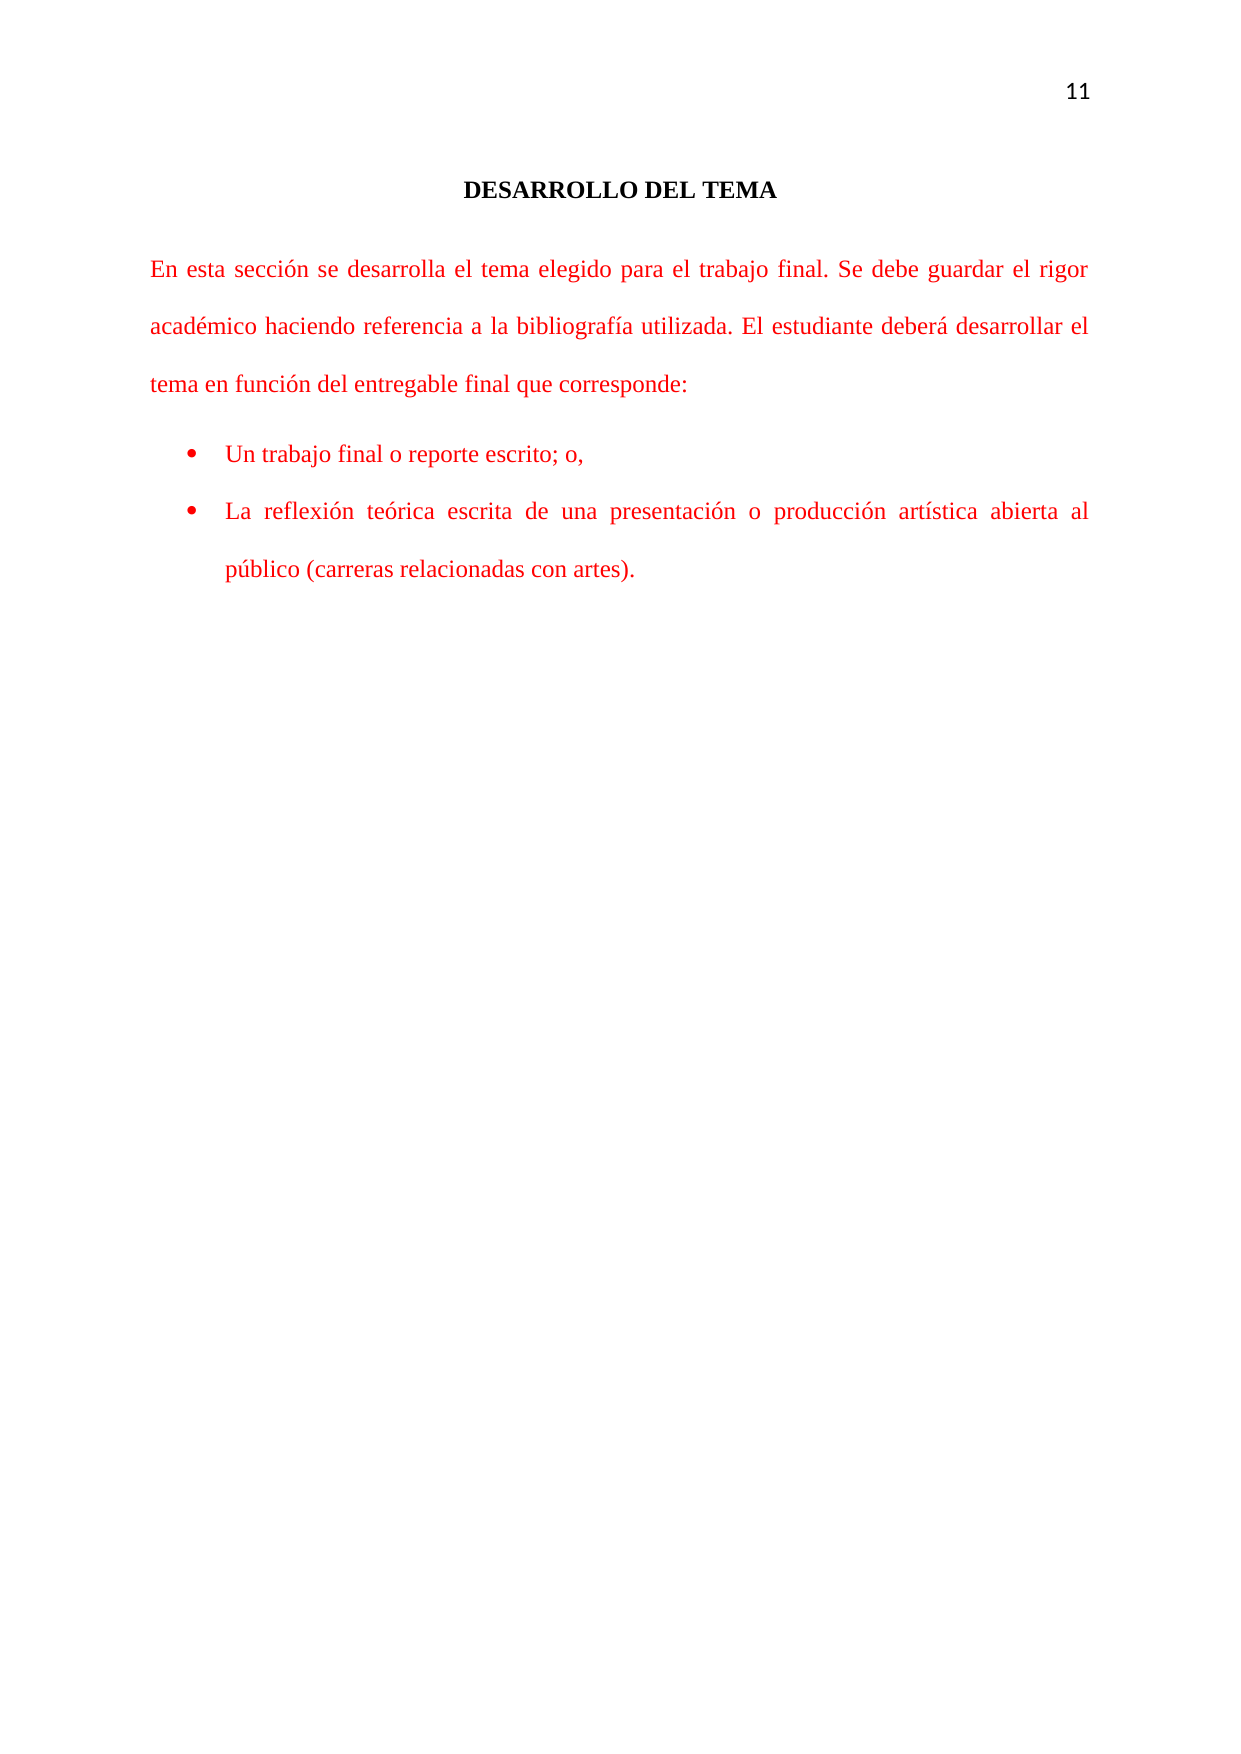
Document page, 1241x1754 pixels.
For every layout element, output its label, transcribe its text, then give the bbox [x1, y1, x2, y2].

subtitle Desarrollo del Tema [150, 175, 1090, 204]
list La reflexión teórica escrita de una presentación o producción artística abierta al público (carreras relacionadas con artes). [187, 496, 1090, 582]
text En esta sección se desarrolla el tema elegido para el trabajo final. Se debe guardar el rigor académico haciendo referencia a la bibliografía utilizada. El estudiante deberá desarrollar el tema en función del entregable final que corresponde: [150, 254, 1090, 397]
list Un trabajo final o reporte escrito; o, [187, 439, 1090, 467]
